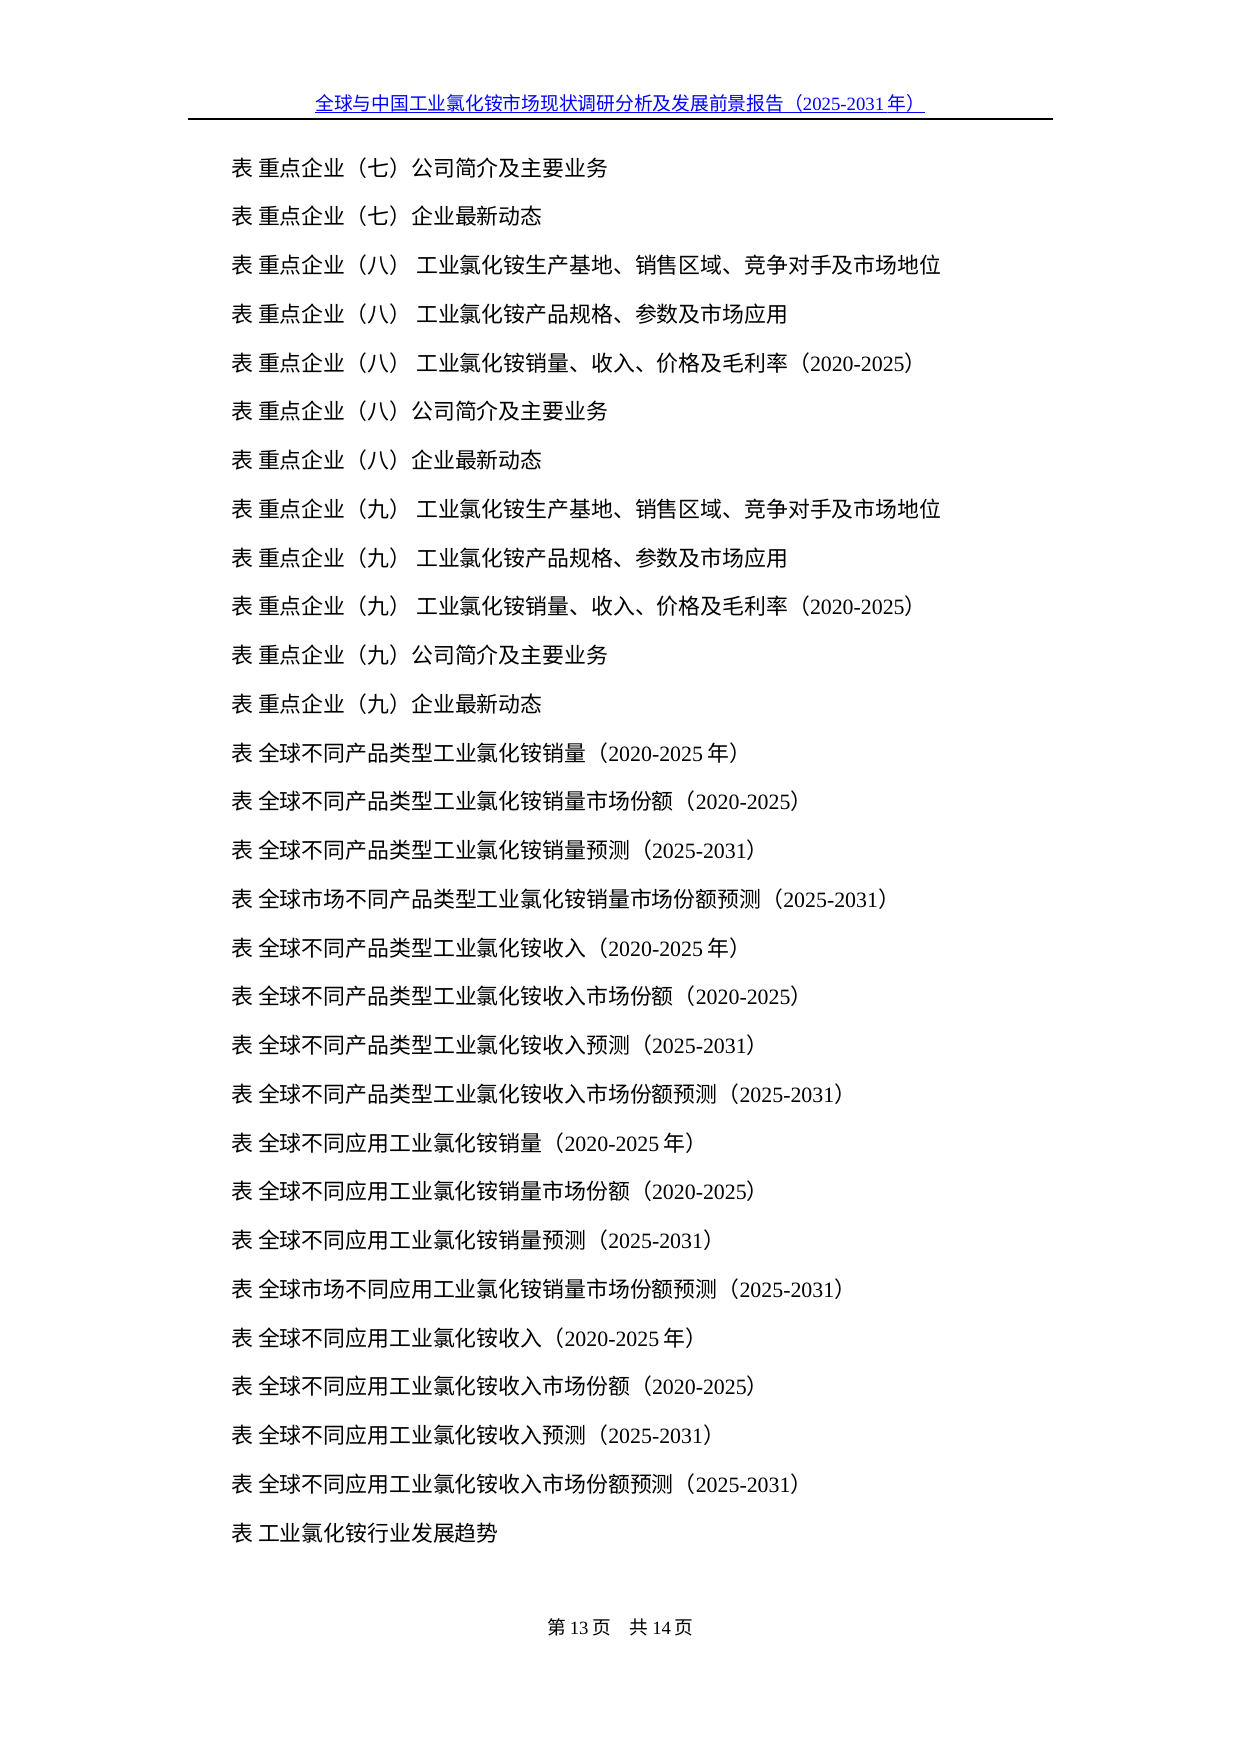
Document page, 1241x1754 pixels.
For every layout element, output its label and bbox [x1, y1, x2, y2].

text [187, 150, 1053, 1548]
